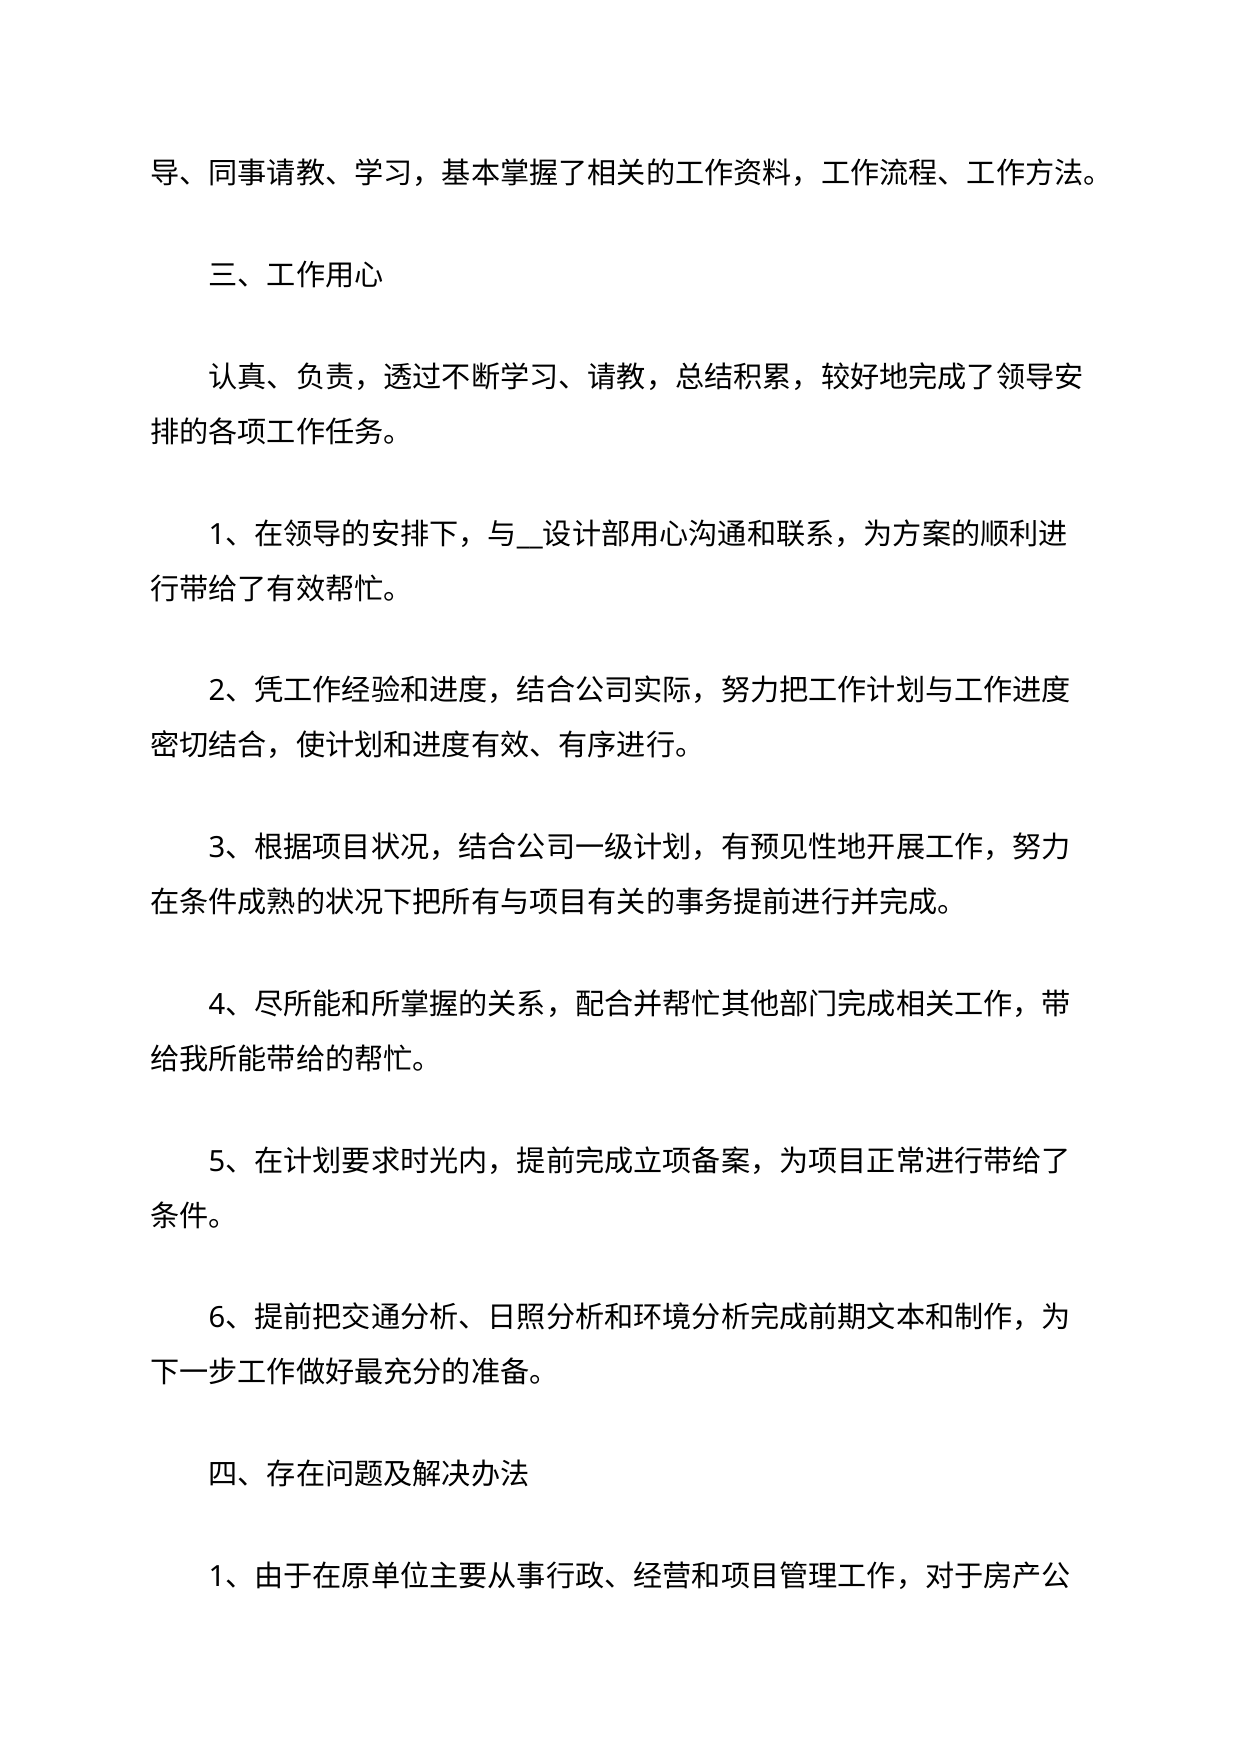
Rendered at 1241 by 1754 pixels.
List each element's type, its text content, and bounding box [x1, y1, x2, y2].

text 四、存在问题及解决办法 [150, 1451, 1090, 1493]
text 3、根据项目状况，结合公司一级计划，有预见性地开展工作，努力在条件成熟的状况下把所有与项目有关的事务提前进行并完成。 [150, 824, 1090, 921]
text 4、尽所能和所掌握的关系，配合并帮忙其他部门完成相关工作，带给我所能带给的帮忙。 [150, 981, 1090, 1078]
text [150, 1553, 1090, 1595]
text 2、凭工作经验和进度，结合公司实际，努力把工作计划与工作进度密切结合，使计划和进度有效、有序进行。 [150, 667, 1090, 764]
text 6、提前把交通分析、日照分析和环境分析完成前期文本和制作，为下一步工作做好最充分的准备。 [150, 1294, 1090, 1391]
text 1、在领导的安排下，与__设计部用心沟通和联系，为方案的顺利进行带给了有效帮忙。 [150, 510, 1090, 607]
text 三、工作用心 [150, 252, 1090, 294]
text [150, 150, 1090, 192]
text 认真、负责，透过不断学习、请教，总结积累，较好地完成了领导安排的各项工作任务。 [150, 353, 1090, 451]
text 5、在计划要求时光内，提前完成立项备案，为项目正常进行带给了条件。 [150, 1137, 1090, 1234]
